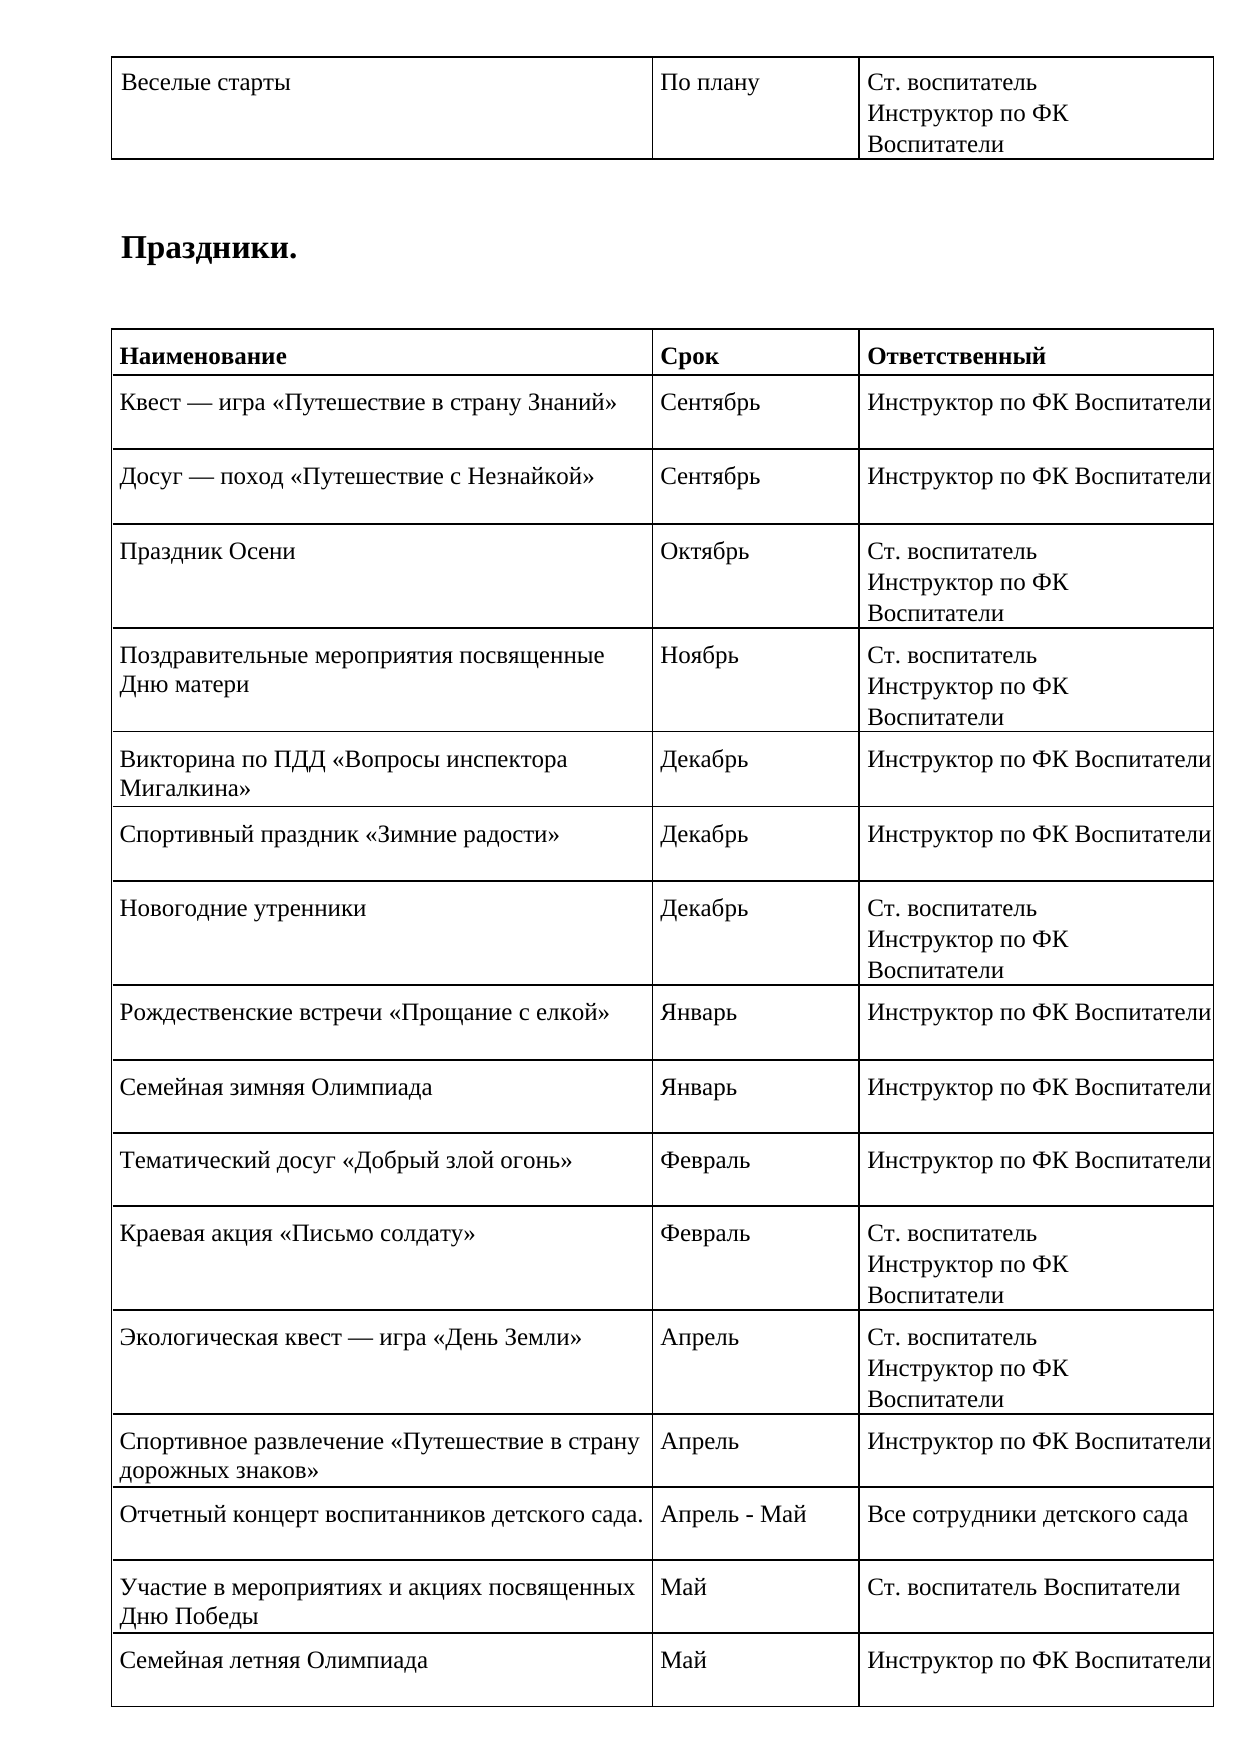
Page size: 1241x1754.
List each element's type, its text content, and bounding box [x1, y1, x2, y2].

table_cell Инструктор по ФК Воспитатели [860, 1061, 1213, 1132]
table_cell Ст. воспитатель Инструктор по ФК Воспитатели [860, 1311, 1213, 1413]
table_cell Декабрь [653, 732, 858, 806]
table_cell Отчетный концерт воспитанников детского сада. [112, 1487, 652, 1559]
table_cell Викторина по ПДД «Вопросы инспектора Мигалкина» [112, 732, 652, 806]
table_cell Январь [653, 1061, 858, 1132]
table_cell Краевая акция «Письмо солдату» [112, 1206, 652, 1309]
table_header Ответственный [860, 330, 1213, 374]
table_cell Декабрь [653, 882, 858, 984]
table_cell Ст. воспитатель Инструктор по ФК Воспитатели [860, 882, 1213, 984]
table_header Срок [653, 330, 858, 374]
table_cell Сентябрь [653, 376, 858, 448]
table_cell Ст. воспитатель Инструктор по ФК Воспитатели [860, 525, 1213, 627]
table_cell Октябрь [653, 525, 858, 627]
table_cell Ст. воспитатель Воспитатели [860, 1561, 1213, 1632]
table_cell Апрель - Май [653, 1488, 858, 1559]
table_cell Апрель [653, 1311, 858, 1413]
table_cell Праздник Осени [112, 524, 652, 627]
table_cell Спортивное развлечение «Путешествие в страну дорожных знаков» [112, 1414, 652, 1486]
table_cell Экологическая квест — игра «День Земли» [112, 1310, 652, 1413]
table_cell Январь [653, 986, 858, 1059]
table_cell Ноябрь [653, 629, 858, 731]
table_cell Семейная зимняя Олимпиада [112, 1060, 652, 1132]
table_cell Все сотрудники детского сада [860, 1488, 1213, 1559]
table_cell Инструктор по ФК Воспитатели [860, 450, 1213, 523]
table_cell Спортивный праздник «Зимние радости» [112, 807, 652, 880]
table_cell Инструктор по ФК Воспитатели [860, 376, 1213, 448]
table_cell Инструктор по ФК Воспитатели [860, 986, 1213, 1059]
table_cell Поздравительные мероприятия посвященные Дню матери [112, 628, 652, 731]
table_cell Семейная летняя Олимпиада [112, 1633, 652, 1706]
table_cell Инструктор по ФК Воспитатели [860, 1134, 1213, 1205]
table_cell Апрель [653, 1415, 858, 1486]
table_cell Май [653, 1634, 858, 1706]
table_cell Февраль [653, 1134, 858, 1205]
table_cell Веселые старты [112, 58, 652, 158]
table_cell По плану [653, 58, 858, 158]
text Праздники. [121, 227, 1166, 266]
table_cell Сентябрь [653, 450, 858, 523]
table_cell Досуг — поход «Путешествие с Незнайкой» [112, 449, 652, 523]
table_cell Участие в мероприятиях и акциях посвященных Дню Победы [112, 1560, 652, 1632]
table_cell Ст. воспитатель Инструктор по ФК Воспитатели [860, 1207, 1213, 1309]
table_cell Новогодние утренники [112, 881, 652, 984]
table_cell Февраль [653, 1207, 858, 1309]
table_cell Ст. воспитатель Инструктор по ФК Воспитатели [860, 629, 1213, 731]
table_cell Квест — игра «Путешествие в страну Знаний» [112, 375, 652, 448]
table_cell Май [653, 1561, 858, 1632]
table_header Наименование [112, 330, 652, 374]
table_cell Рождественские встречи «Прощание с елкой» [112, 985, 652, 1059]
table_cell Инструктор по ФК Воспитатели [860, 807, 1213, 880]
table_cell Декабрь [653, 807, 858, 880]
table_cell Инструктор по ФК Воспитатели [860, 1415, 1213, 1486]
table_cell Инструктор по ФК Воспитатели [860, 732, 1213, 806]
table_cell Инструктор по ФК Воспитатели [860, 1634, 1213, 1706]
table_cell Тематический досуг «Добрый злой огонь» [112, 1133, 652, 1205]
table_cell Ст. воспитатель Инструктор по ФК Воспитатели [860, 58, 1213, 158]
